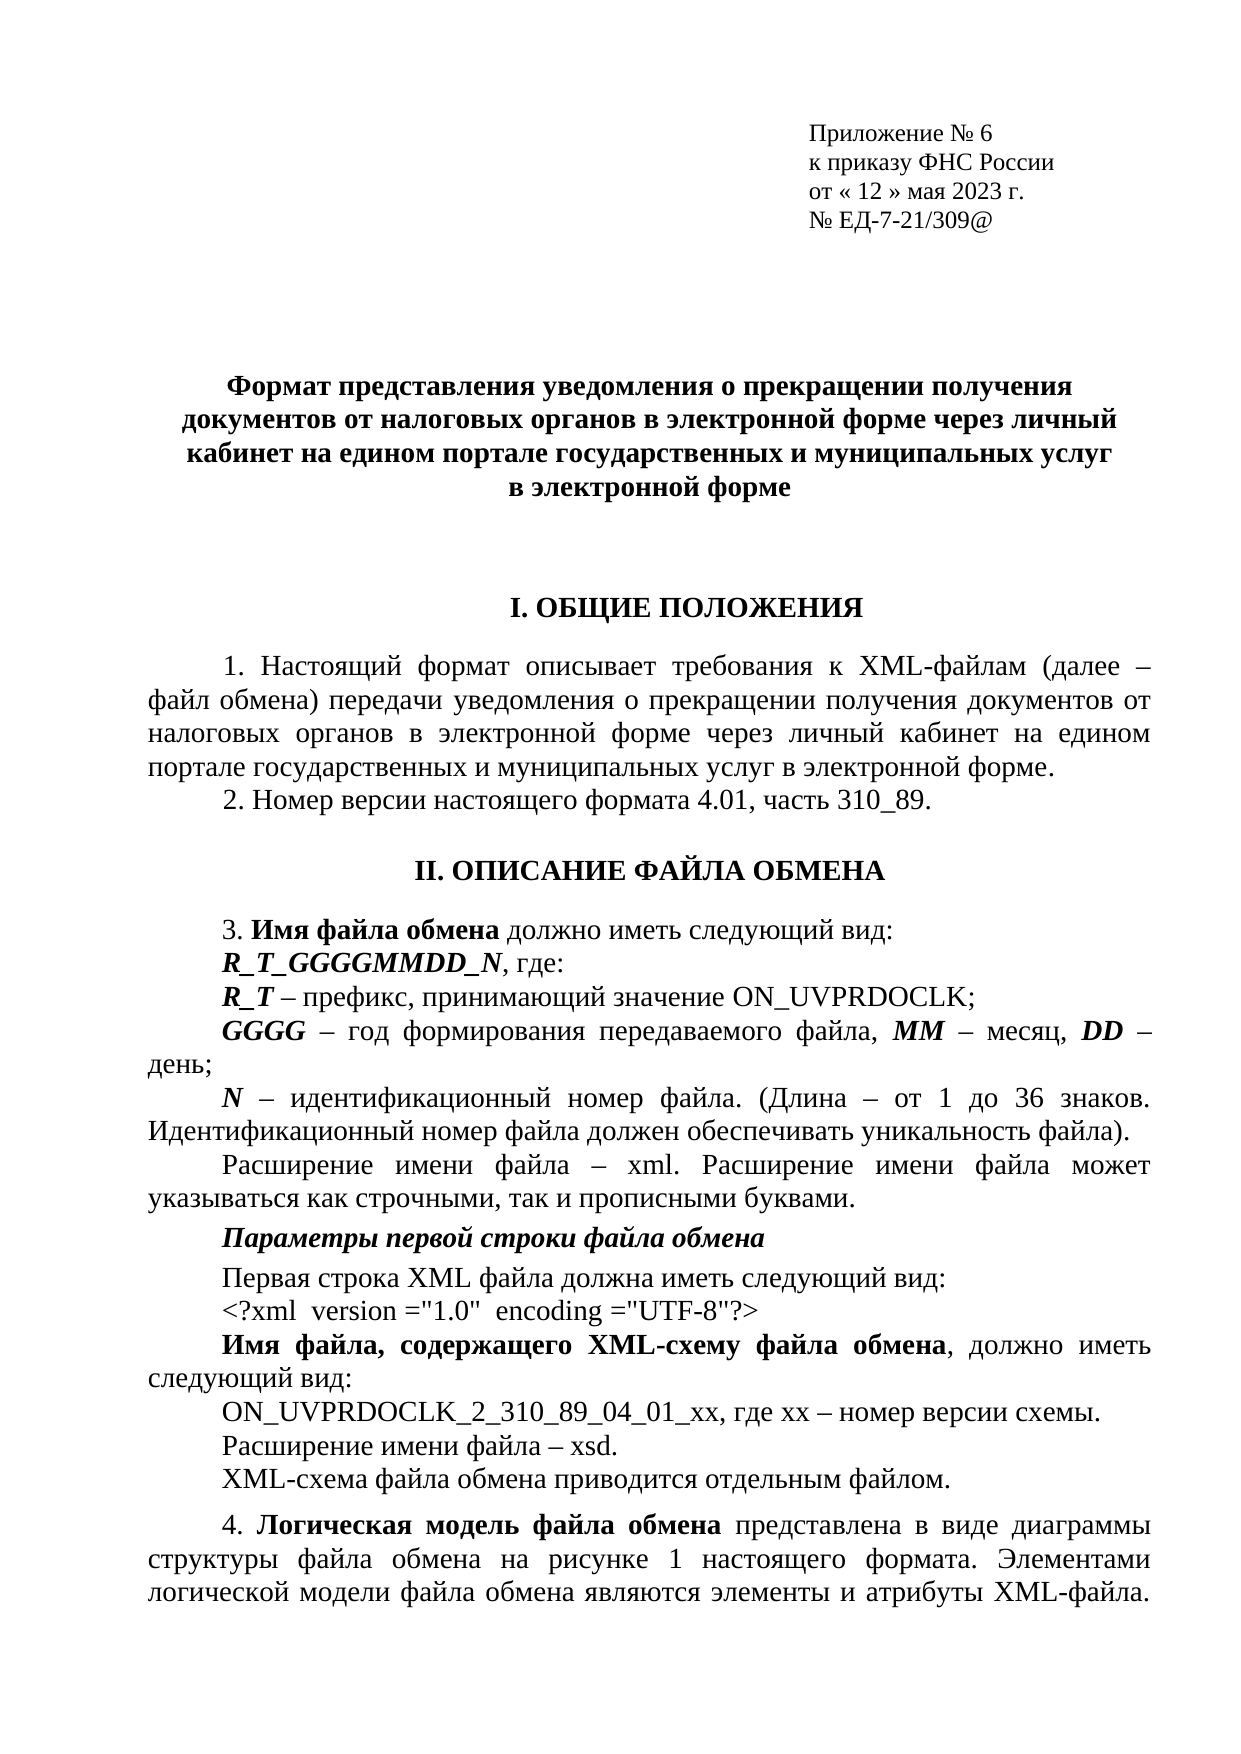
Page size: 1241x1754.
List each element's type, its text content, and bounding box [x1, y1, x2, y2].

text XML-схема файла обмена приводится отдельным файлом. [148, 1461, 1152, 1495]
text R_Т – префикс, принимающий значение ON_UVPRDOCLK; [148, 979, 1152, 1013]
text в электронной форме [148, 469, 1152, 502]
text GGGG – год формирования передаваемого файла, MM – месяц, DD – день; [148, 1013, 1152, 1080]
text Расширение имени файла – xml. Расширение имени файла может указываться как строчными, так и прописными буквами. [148, 1147, 1152, 1214]
table_cell от « 12 » мая 2023 г. [798, 176, 1153, 205]
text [148, 1507, 1152, 1608]
text N – идентификационный номер файла. (Длина – от 1 до 36 знаков. Идентификационный номер файла должен обеспечивать уникальность файла). [148, 1080, 1152, 1147]
text Имя файла, содержащего XML-схему файла обмена, должно иметь следующий вид: [148, 1327, 1152, 1394]
text 2. Номер версии настоящего формата 4.01, часть 310_89. [148, 782, 1152, 816]
table_cell к приказу ФНС России [798, 147, 1153, 176]
table_cell № ЕД-7-21/309@ [798, 205, 1153, 234]
text Параметры первой строки файла обмена [148, 1220, 1152, 1254]
table_header Приложение № 6 [798, 118, 1153, 147]
text Формат представления уведомления о прекращении получения документов от налоговых органов в электронной форме через личный кабинет на едином портале государственных и муниципальных услуг [148, 368, 1152, 469]
text 3. Имя файла обмена должно иметь следующий вид: [148, 912, 1152, 946]
text II. ОПИСАНИЕ ФАЙЛА ОБМЕНА [148, 853, 1152, 887]
text <?xml version ="1.0" encoding ="UTF-8"?> [148, 1293, 1152, 1327]
text R_Т_GGGGMMDD_N, где: [148, 946, 1152, 979]
text Расширение имени файла – xsd. [148, 1428, 1152, 1461]
text 1. Настоящий формат описывает требования к XML-файлам (далее – файл обмена) передачи уведомления о прекращении получения документов от налоговых органов в электронной форме через личный кабинет на едином портале государственных и муниципальных услуг в электронной форме. [148, 648, 1152, 782]
text Первая строка XML файла должна иметь следующий вид: [148, 1260, 1152, 1293]
text I. ОБЩИЕ ПОЛОЖЕНИЯ [148, 590, 1152, 623]
text ON_UVPRDOCLK_2_310_89_04_01_xx, где хх – номер версии схемы. [148, 1394, 1152, 1428]
